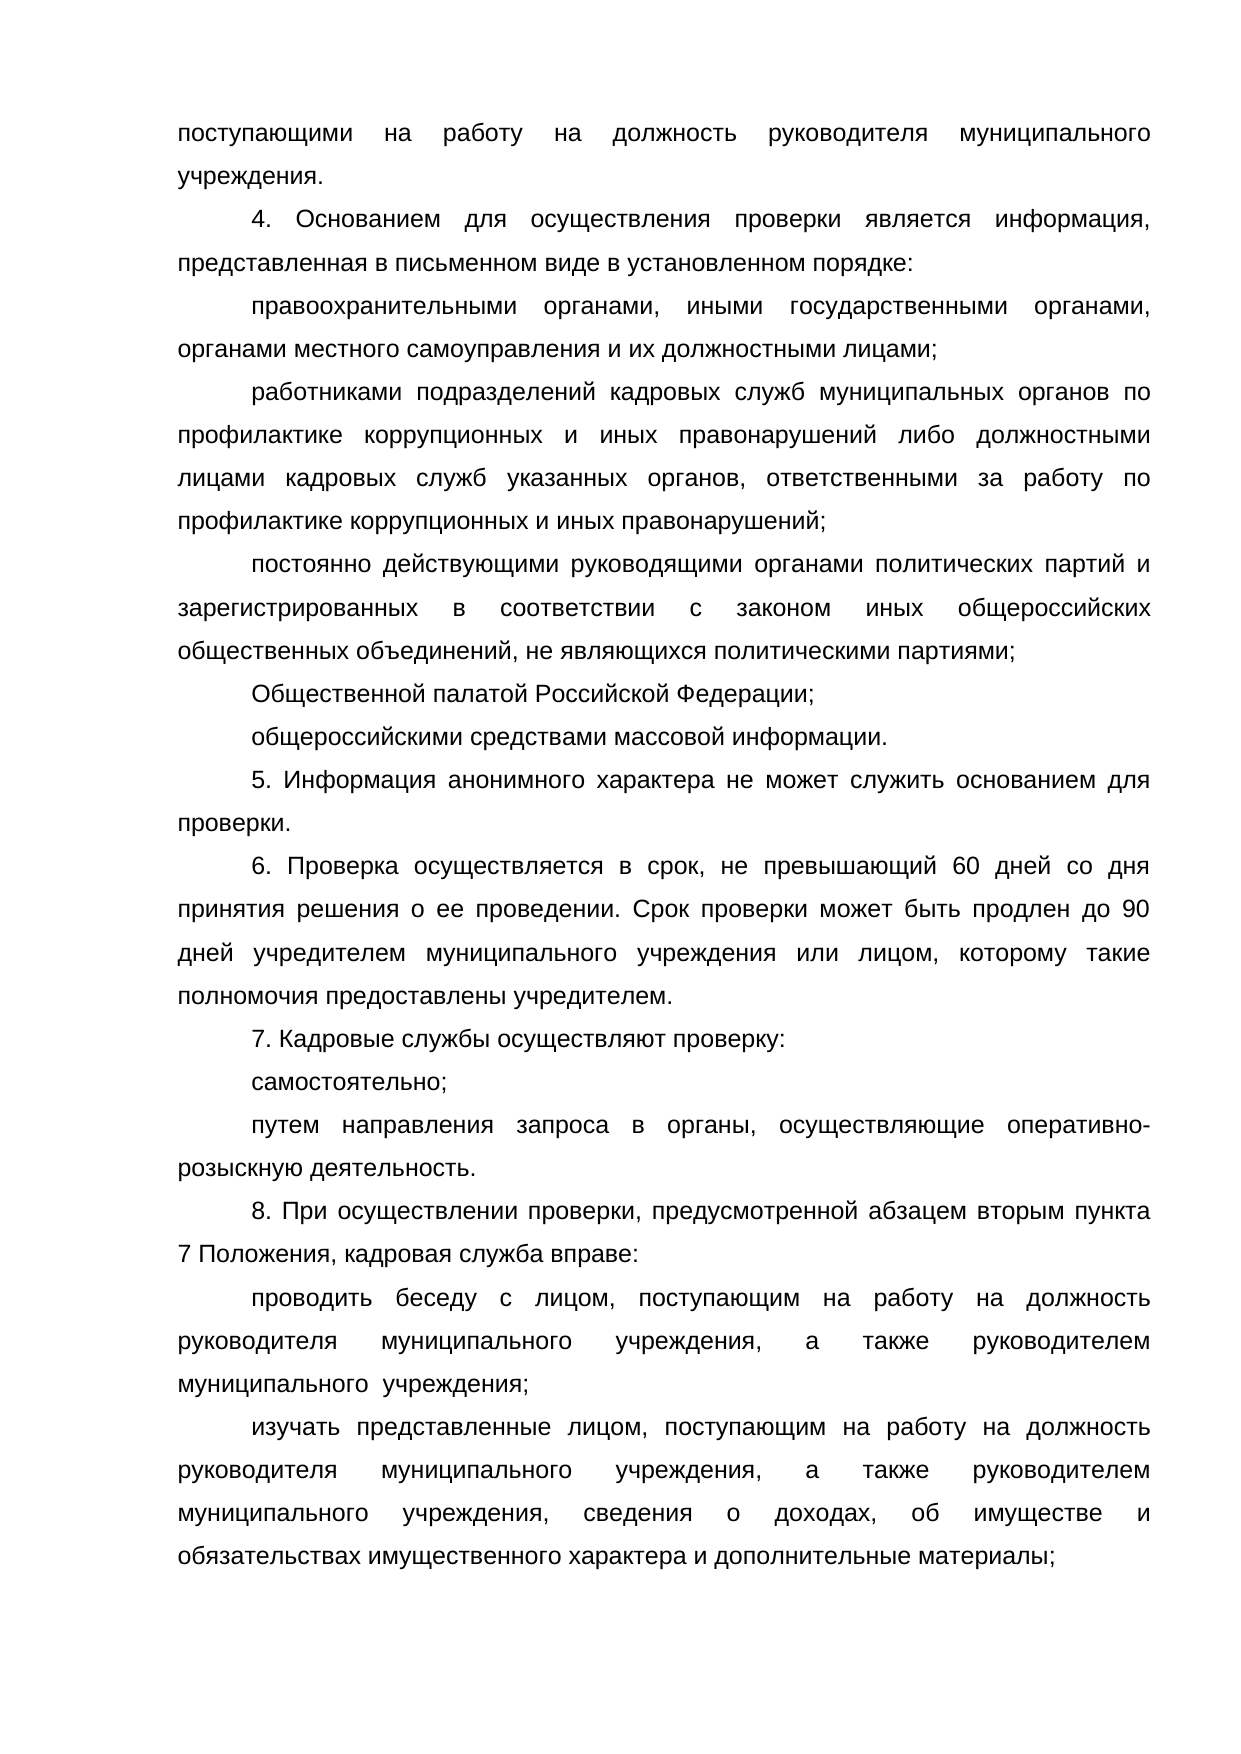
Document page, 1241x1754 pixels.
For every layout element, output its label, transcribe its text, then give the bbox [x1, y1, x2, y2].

text Общественной палатой Российской Федерации; [177, 679, 1152, 707]
text путем направления запроса в органы, осуществляющие оперативно-розыскную деятельность. [177, 1110, 1152, 1182]
text самостоятельно; [177, 1067, 1152, 1096]
text правоохранительными органами, иными государственными органами, органами местного самоуправления и их должностными лицами; [177, 291, 1152, 362]
text общероссийскими средствами массовой информации. [177, 722, 1152, 751]
text постоянно действующими руководящими органами политических партий и зарегистрированных в соответствии с законом иных общероссийских общественных объединений, не являющихся политическими партиями; [177, 549, 1152, 664]
text изучать представленные лицом, поступающим на работу на должность руководителя муниципального учреждения, а также руководителем муниципального учреждения, сведения о доходах, об имуществе и обязательствах имущественного характера и дополнительные материалы; [177, 1412, 1152, 1570]
text 7. Кадровые службы осуществляют проверку: [177, 1024, 1152, 1052]
text 8. При осуществлении проверки, предусмотренной абзацем вторым пункта 7 Положения, кадровая служба вправе: [177, 1196, 1152, 1268]
text 6. Проверка осуществляется в срок, не превышающий 60 дней со дня принятия решения о ее проведении. Срок проверки может быть продлен до 90 дней учредителем муниципального учреждения или лицом, которому такие полномочия предоставлены учредителем. [177, 851, 1152, 1009]
text проводить беседу с лицом, поступающим на работу на должность руководителя муниципального учреждения, а также руководителем муниципального учреждения; [177, 1282, 1152, 1397]
text работниками подразделений кадровых служб муниципальных органов по профилактике коррупционных и иных правонарушений либо должностными лицами кадровых служб указанных органов, ответственными за работу по профилактике коррупционных и иных правонарушений; [177, 377, 1152, 535]
text 4. Основанием для осуществления проверки является информация, представленная в письменном виде в установленном порядке: [177, 204, 1152, 276]
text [177, 118, 1152, 190]
text 5. Информация анонимного характера не может служить основанием для проверки. [177, 765, 1152, 837]
